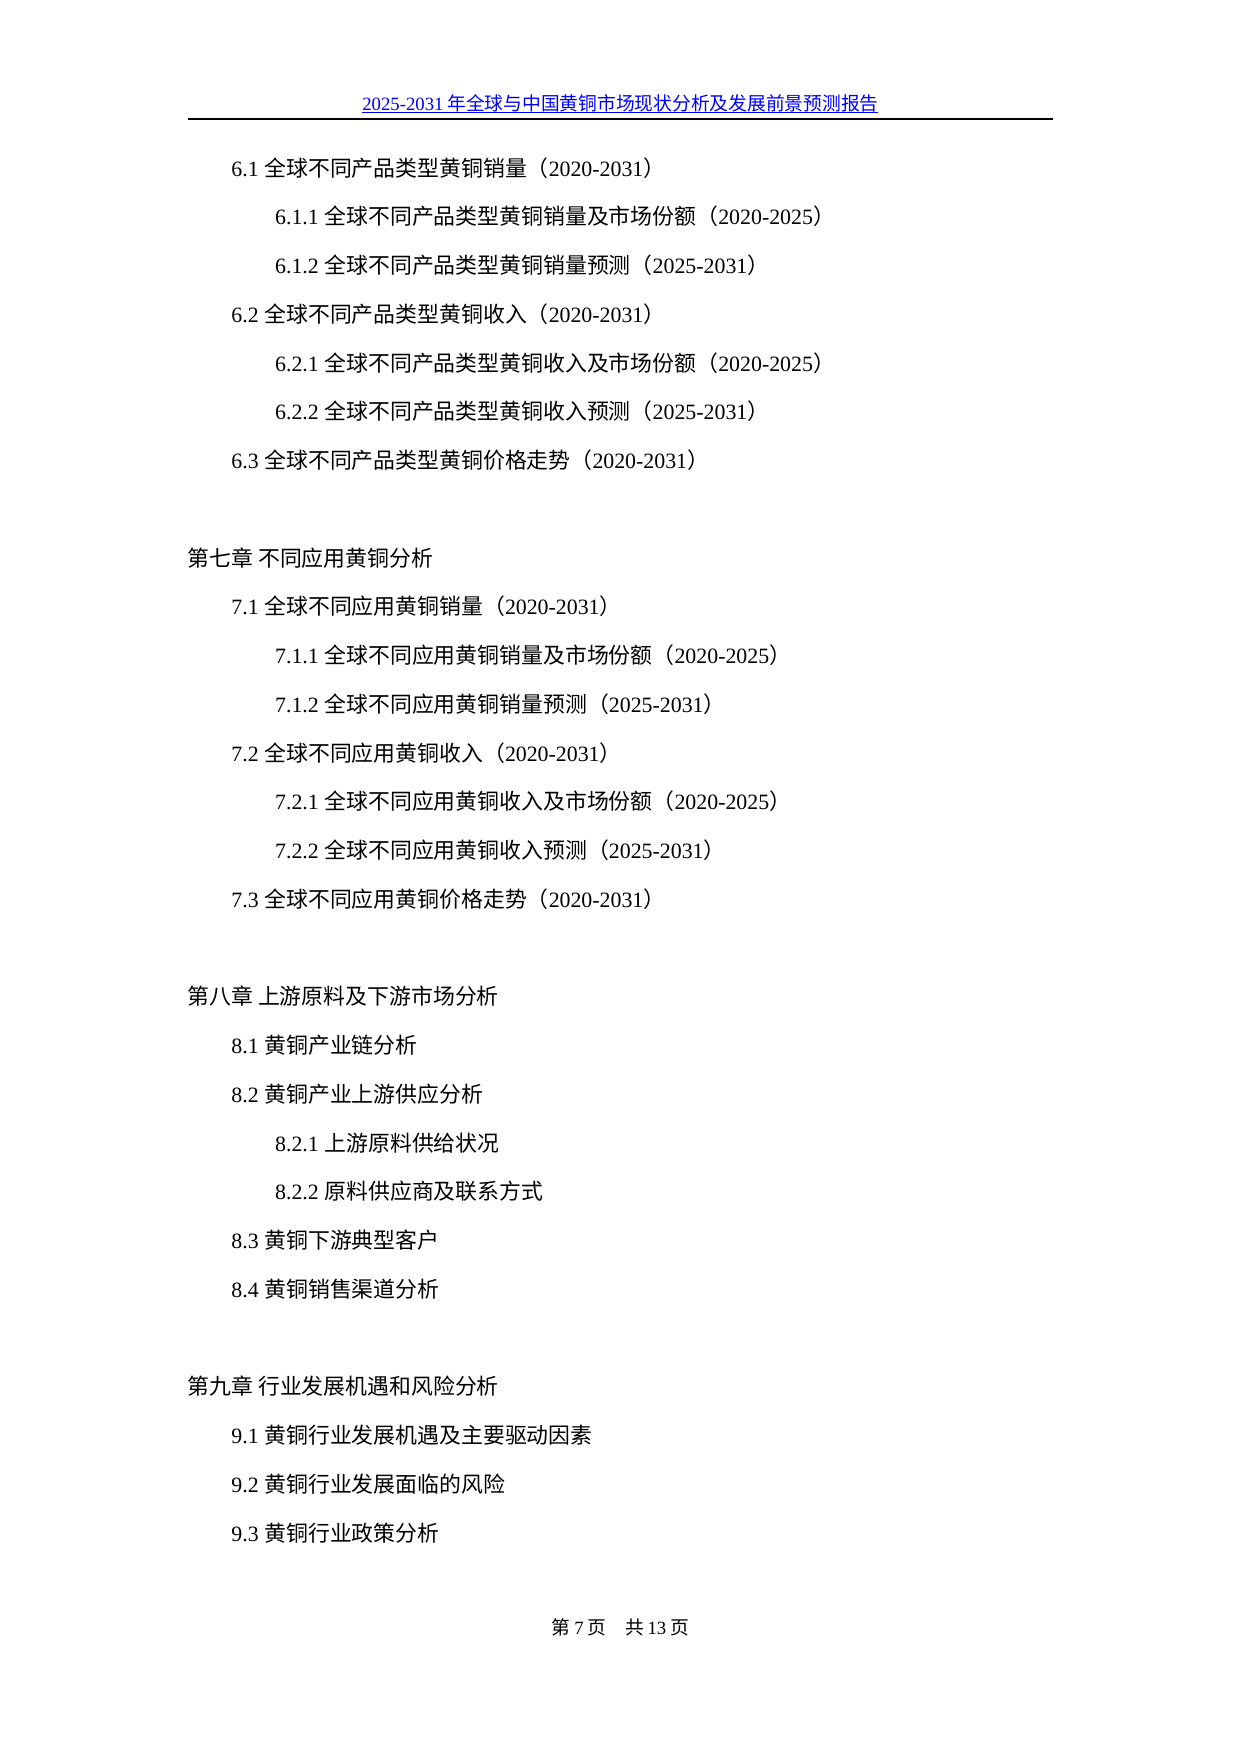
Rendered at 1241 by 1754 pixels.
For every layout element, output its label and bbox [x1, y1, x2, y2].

text [187, 150, 1053, 1548]
